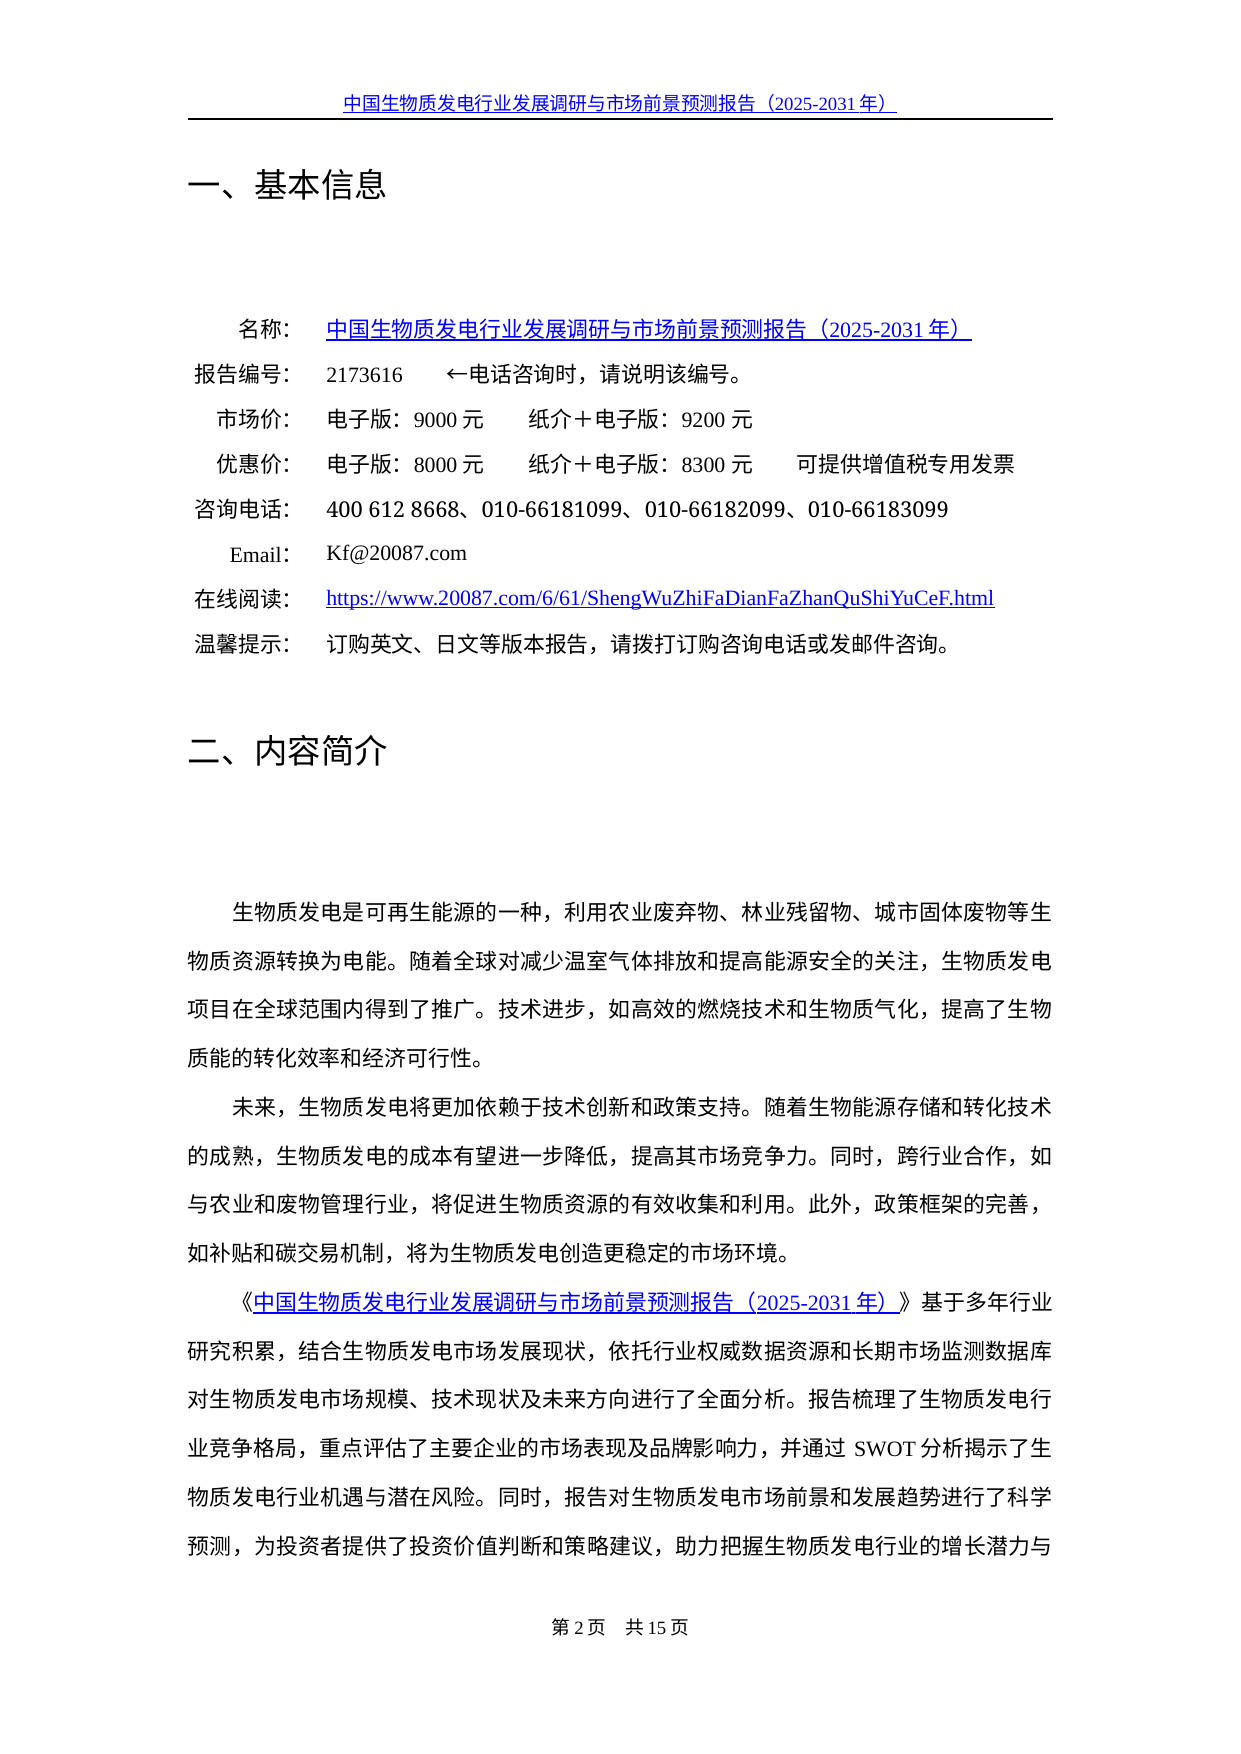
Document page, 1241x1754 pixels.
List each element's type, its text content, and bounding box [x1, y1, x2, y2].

table_cell 在线阅读： [167, 582, 315, 627]
table_cell 400 612 8668、010-66181099、010-66182099、010-66183099 [315, 492, 1073, 537]
table_header 名称： [167, 312, 315, 357]
title 一、基本信息 [187, 150, 1053, 215]
table_cell 优惠价： [167, 447, 315, 492]
table_cell 市场价： [167, 402, 315, 447]
title 二、内容简介 [187, 717, 1053, 782]
table_cell 温馨提示： [167, 627, 315, 672]
table_cell 咨询电话： [167, 492, 315, 537]
table_cell Kf@20087.com [315, 537, 1073, 582]
table_cell 电子版：9000 元 纸介＋电子版：9200 元 [315, 402, 1073, 447]
table_cell 电子版：8000 元 纸介＋电子版：8300 元 可提供增值税专用发票 [315, 447, 1073, 492]
table_cell Email： [167, 537, 315, 582]
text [187, 894, 1053, 1561]
table_cell [315, 582, 1073, 627]
table_cell 报告编号： [167, 357, 315, 402]
table_cell 订购英文、日文等版本报告，请拨打订购咨询电话或发邮件咨询。 [315, 627, 1073, 672]
table_header 中国生物质发电行业发展调研与市场前景预测报告（2025-2031年） [315, 312, 1073, 357]
table_cell 2173616 ←电话咨询时，请说明该编号。 [315, 357, 1073, 402]
